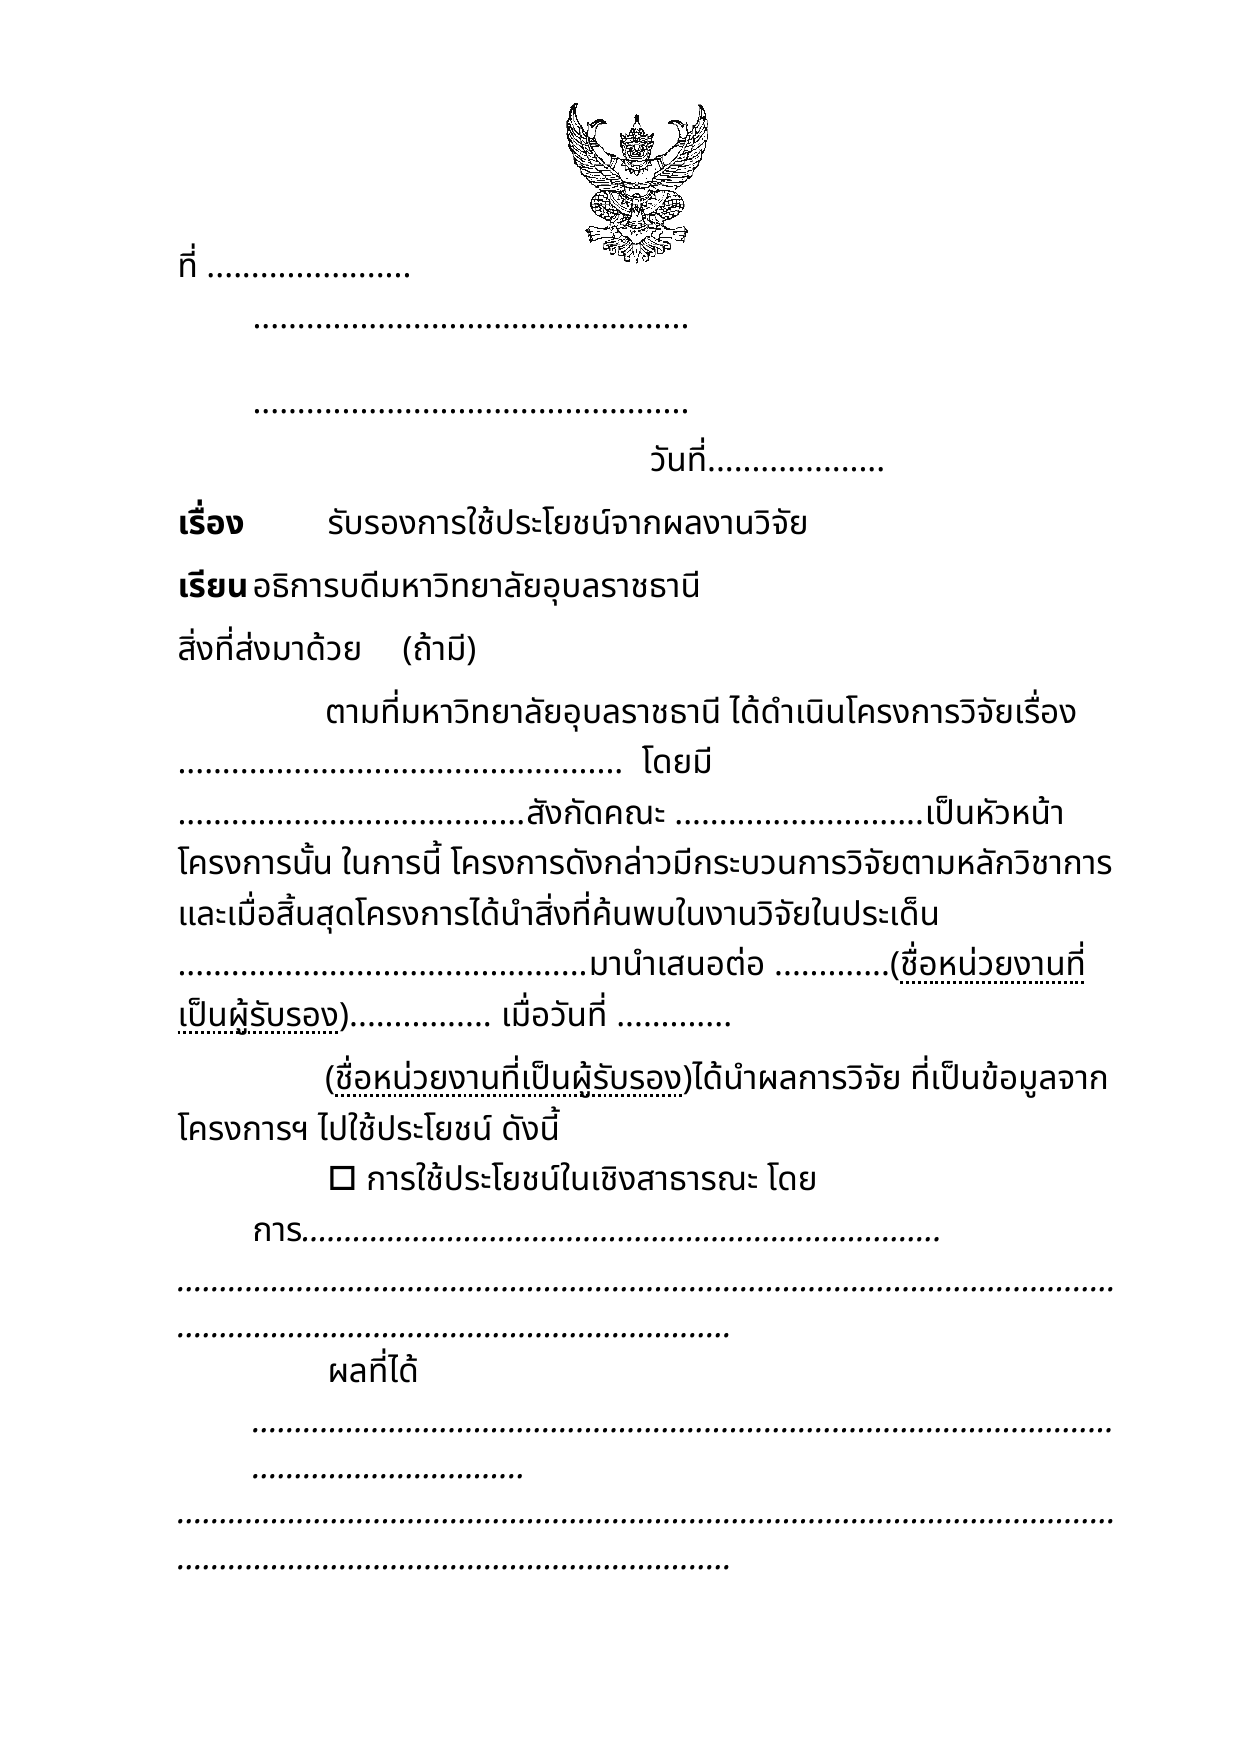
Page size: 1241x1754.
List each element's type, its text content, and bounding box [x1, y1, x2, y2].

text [177, 1488, 1122, 1579]
picture [566, 86, 737, 264]
text วันที่.................... [177, 436, 1122, 486]
text เรื่อง รับรองการใช้ประโยชน์จากผลงานวิจัย [177, 499, 1122, 549]
text ผลที่ได้ ..................................................................................................................................... [252, 1347, 1122, 1488]
text (ชื่อหน่วยงานที่เป็นผู้รับรอง)ได้นำผลการวิจัย ที่เป็นข้อมูลจากโครงการฯ ไปใช้ประโยชน์ ดังนี้ [177, 1054, 1122, 1155]
text สิ่งที่ส่งมาด้วย (ถ้ามี) [177, 624, 1122, 675]
text การใช้ประโยชน์ในเชิงสาธารณะ โดยการ........................................................................... [252, 1155, 1122, 1256]
text ................................................. [177, 338, 1122, 423]
text เรียน อธิการบดีมหาวิทยาลัยอุบลราชธานี [177, 562, 1122, 612]
text ที่ ....................... ................................................. [177, 242, 1166, 338]
text ตามที่มหาวิทยาลัยอุบลราชธานี ได้ดำเนินโครงการวิจัยเรื่อง .................................................. โดยมี .......................................สังกัดคณะ ............................เป็นหัวหน้าโครงการนั้น ในการนี้ โครงการดังกล่าวมีกระบวนการวิจัยตามหลักวิชาการและเมื่อสิ้นสุดโครงการได้นำสิ่งที่ค้นพบในงานวิจัยในประเด็น ..............................................มานำเสนอต่อ .............(ชื่อหน่วยงานที่เป็นผู้รับรอง)................ เมื่อวันที่ ............. [177, 688, 1122, 1041]
